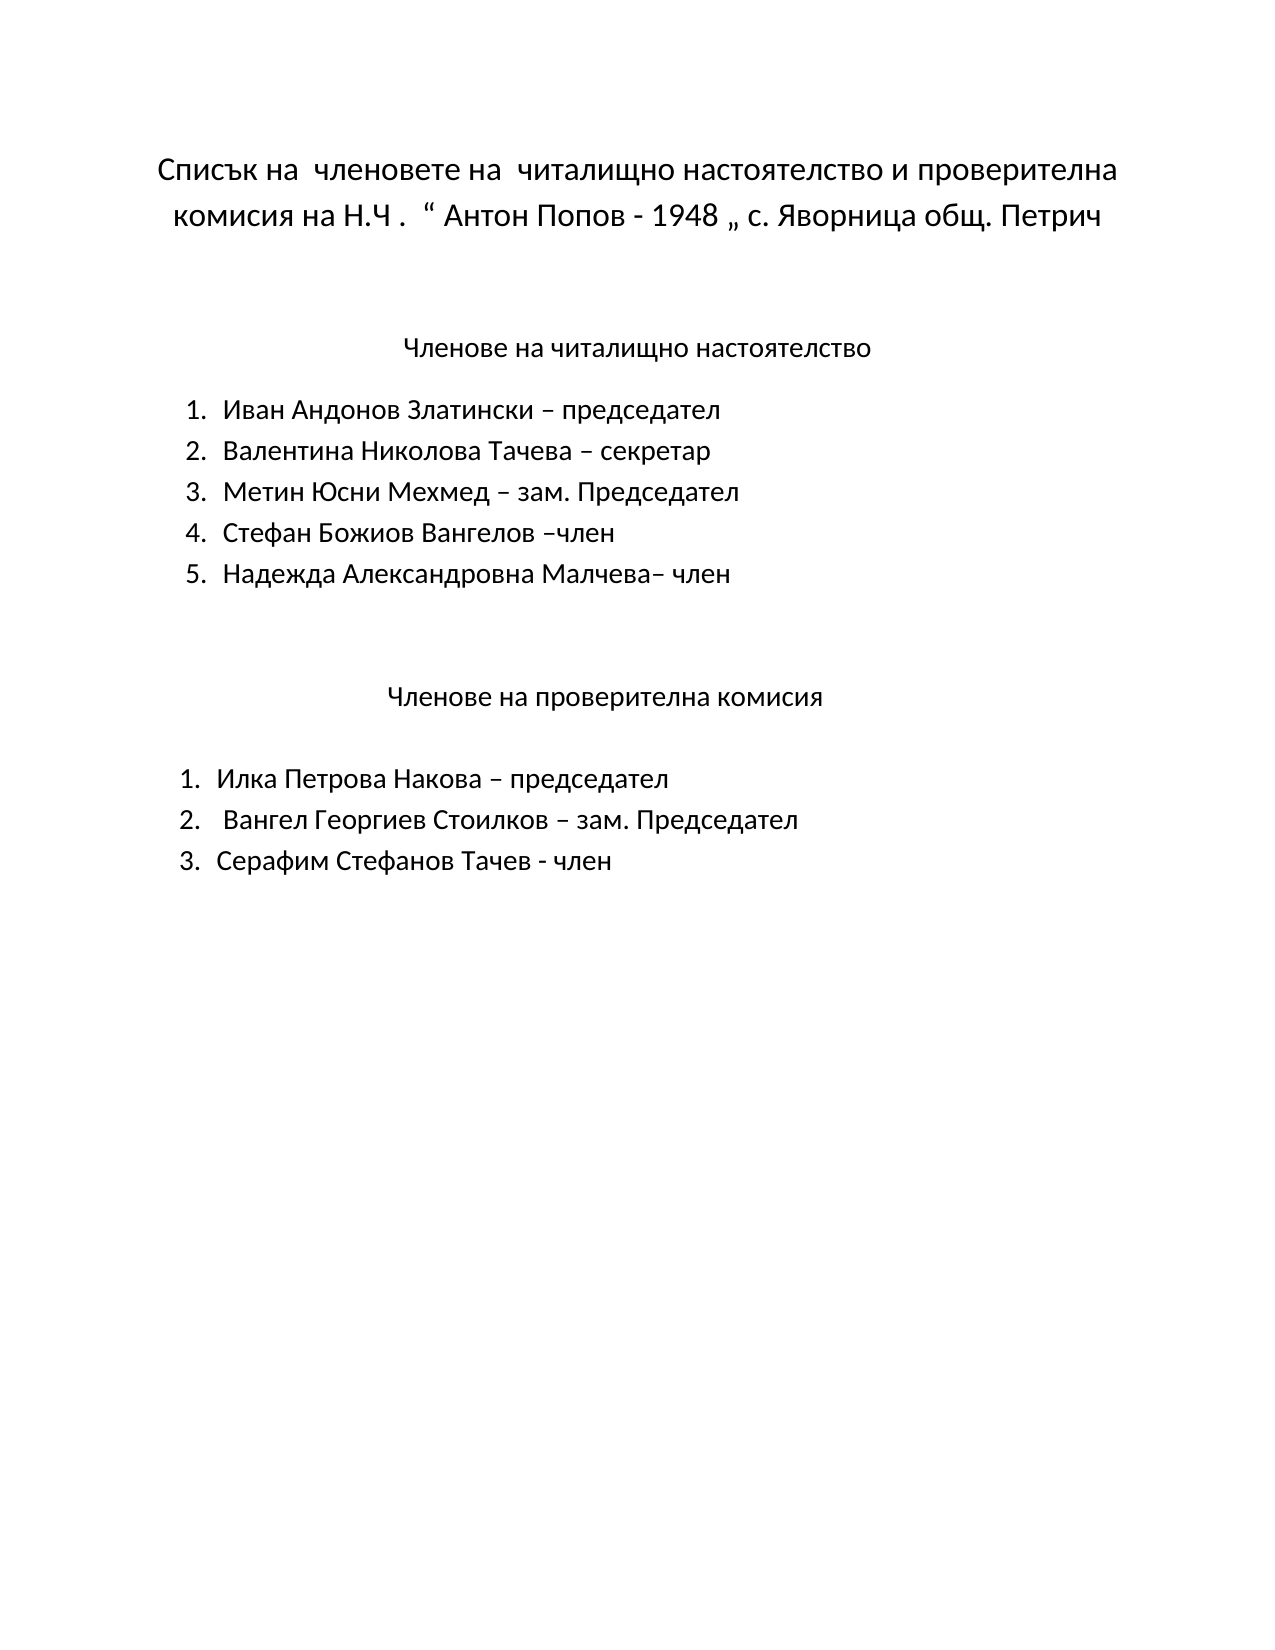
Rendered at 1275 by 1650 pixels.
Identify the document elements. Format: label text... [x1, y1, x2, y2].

list Метин Юсни Мехмед – зам. Председател [185, 473, 1127, 509]
list Вангел Георгиев Стоилков – зам. Председател [179, 801, 1127, 836]
text Списък на членовете на читалищно настоятелство и проверителна комисия на Н.Ч . “ Антон Попов - 1948 „ с. Яворница общ. Петрич [148, 148, 1127, 235]
list Надежда Александровна Малчева– член [185, 555, 1127, 591]
list Иван Андонов Златински – председател [185, 391, 1127, 427]
list Стефан Божиов Вангелов –член [185, 514, 1127, 550]
list Серафим Стефанов Тачев - член [179, 842, 1127, 877]
list Илка Петрова Накова – председател [179, 760, 1127, 795]
list Валентина Николова Тачева – секретар [185, 432, 1127, 468]
text Членове на читалищно настоятелство [148, 329, 1127, 365]
list Членове на проверителна комисия [223, 678, 1127, 713]
